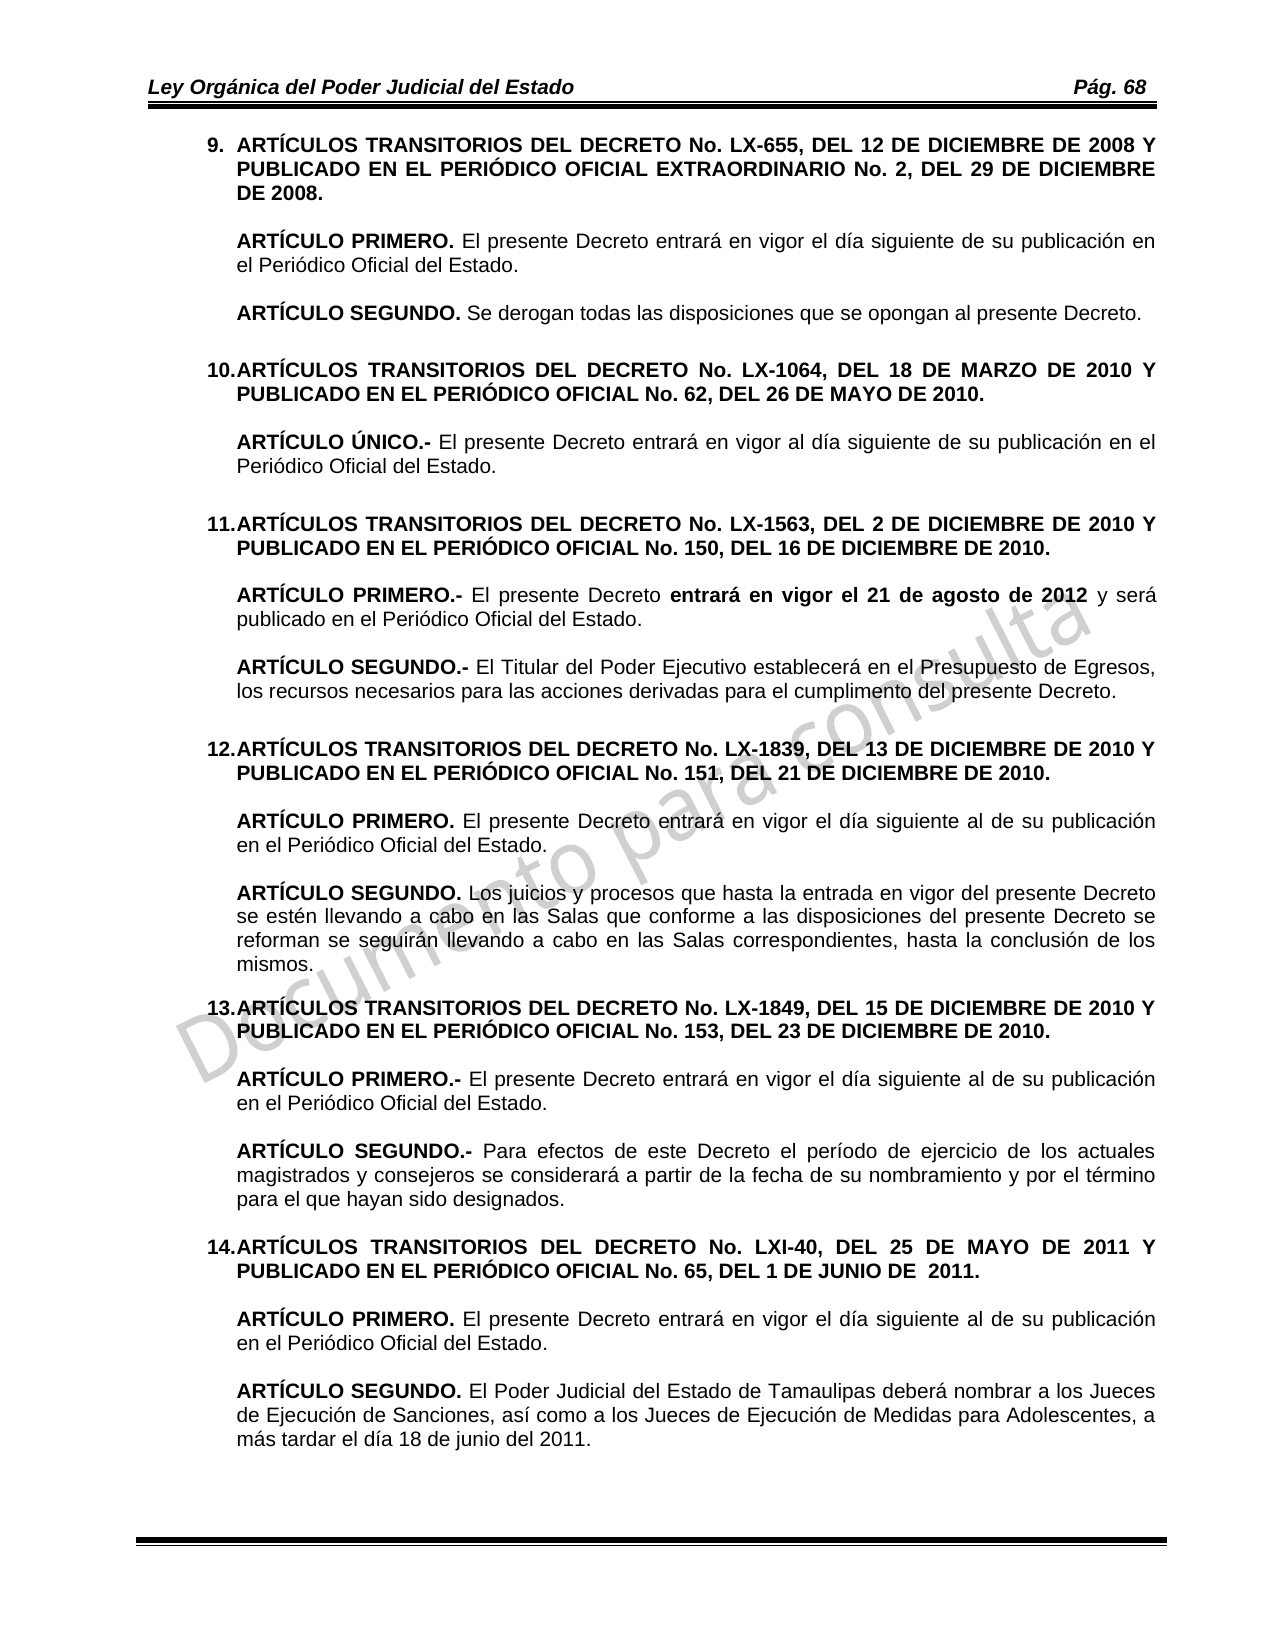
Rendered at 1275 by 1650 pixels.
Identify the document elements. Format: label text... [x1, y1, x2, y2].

text ARTÍCULO SEGUNDO. Se derogan todas las disposiciones que se opongan al presente Decreto. [236, 301, 1157, 324]
list ARTÍCULOS TRANSITORIOS DEL DECRETO No. LX-1839, DEL 13 DE DICIEMBRE DE 2010 Y PUBLICADO EN EL PERIÓDICO OFICIAL No. 151, DEL 21 DE DICIEMBRE DE 2010. [207, 737, 1157, 784]
text ARTÍCULO PRIMERO. El presente Decreto entrará en vigor el día siguiente de su publicación en el Periódico Oficial del Estado. [236, 229, 1157, 277]
text ARTÍCULO SEGUNDO. Los juicios y procesos que hasta la entrada en vigor del presente Decreto se estén llevando a cabo en las Salas que conforme a las disposiciones del presente Decreto se reforman se seguirán llevando a cabo en las Salas correspondientes, hasta la conclusión de los mismos. [236, 880, 1157, 976]
text ARTÍCULO SEGUNDO.- Para efectos de este Decreto el período de ejercicio de los actuales magistrados y consejeros se considerará a partir de la fecha de su nombramiento y por el término para el que hayan sido designados. [236, 1139, 1157, 1211]
text ARTÍCULO SEGUNDO.- El Titular del Poder Ejecutivo establecerá en el Presupuesto de Egresos, los recursos necesarios para las acciones derivadas para el cumplimento del presente Decreto. [236, 655, 1157, 703]
text ARTÍCULO PRIMERO. El presente Decreto entrará en vigor el día siguiente al de su publicación en el Periódico Oficial del Estado. [236, 808, 1157, 856]
list ARTÍCULOS TRANSITORIOS DEL DECRETO No. LX-1064, DEL 18 DE MARZO DE 2010 Y PUBLICADO EN EL PERIÓDICO OFICIAL No. 62, DEL 26 DE MAYO DE 2010. [207, 358, 1157, 406]
text ARTÍCULO PRIMERO. El presente Decreto entrará en vigor el día siguiente al de su publicación en el Periódico Oficial del Estado. [236, 1307, 1157, 1355]
list ARTÍCULOS TRANSITORIOS DEL DECRETO No. LX-655, DEL 12 DE DICIEMBRE DE 2008 Y PUBLICADO EN EL PERIÓDICO OFICIAL EXTRAORDINARIO No. 2, DEL 29 DE DICIEMBRE DE 2008. [207, 133, 1157, 205]
text ARTÍCULO SEGUNDO. El Poder Judicial del Estado de Tamaulipas deberá nombrar a los Jueces de Ejecución de Sanciones, así como a los Jueces de Ejecución de Medidas para Adolescentes, a más tardar el día 18 de junio del 2011. [236, 1379, 1157, 1451]
list ARTÍCULOS TRANSITORIOS DEL DECRETO No. LX-1849, DEL 15 DE DICIEMBRE DE 2010 Y PUBLICADO EN EL PERIÓDICO OFICIAL No. 153, DEL 23 DE DICIEMBRE DE 2010. [207, 995, 1157, 1043]
text ARTÍCULO PRIMERO.- El presente Decreto entrará en vigor el día siguiente al de su publicación en el Periódico Oficial del Estado. [236, 1067, 1157, 1115]
list ARTÍCULOS TRANSITORIOS DEL DECRETO No. LXI-40, DEL 25 DE MAYO DE 2011 Y PUBLICADO EN EL PERIÓDICO OFICIAL No. 65, DEL 1 DE JUNIO DE 2011. [207, 1235, 1157, 1283]
text ARTÍCULO PRIMERO.- El presente Decreto entrará en vigor el 21 de agosto de 2012 y será publicado en el Periódico Oficial del Estado. [236, 583, 1157, 631]
list ARTÍCULOS TRANSITORIOS DEL DECRETO No. LX-1563, DEL 2 DE DICIEMBRE DE 2010 Y PUBLICADO EN EL PERIÓDICO OFICIAL No. 150, DEL 16 DE DICIEMBRE DE 2010. [207, 511, 1157, 559]
text ARTÍCULO ÚNICO.- El presente Decreto entrará en vigor al día siguiente de su publicación en el Periódico Oficial del Estado. [236, 430, 1157, 478]
